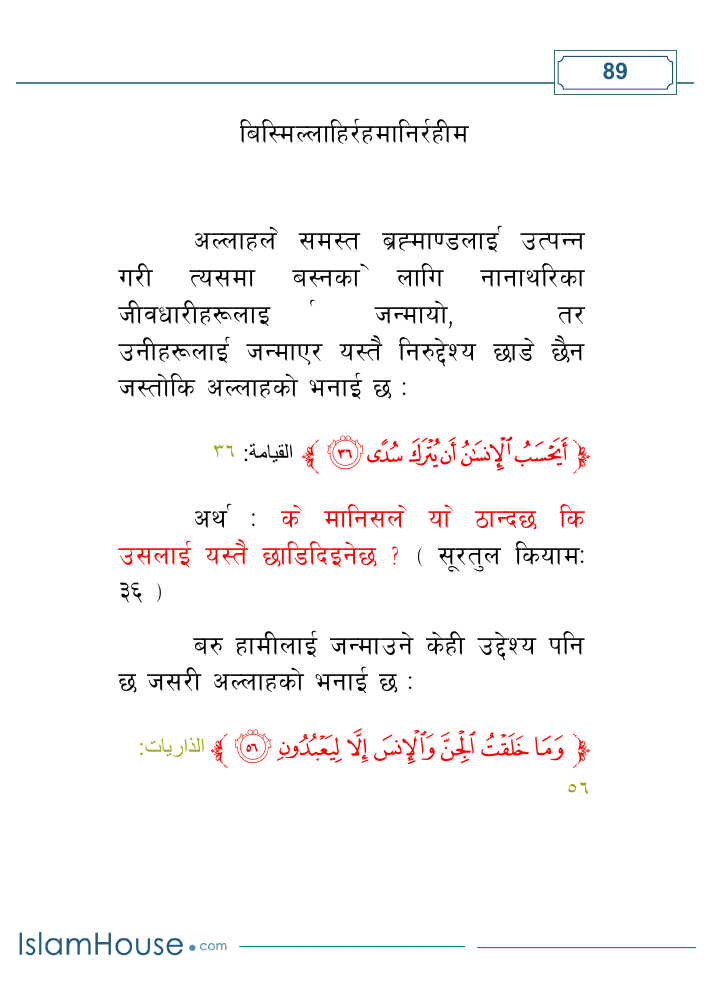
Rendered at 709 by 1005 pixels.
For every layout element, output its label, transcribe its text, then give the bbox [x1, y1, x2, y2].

text lal:dNnflx/{xdflg/{xLd [118, 118, 591, 152]
text cy{ M s] dflg;n] of] 7fGb5 ls p;nfO{ o:t} 5fl8lbOg]5 < - ;"/t'n lsofdM #^ _ [118, 502, 586, 610]
text ﭽ ﮚ ﮛ ﮜ ﮝ ﮞ ﮟ ﭼ القيامة: ٣٦ [123, 426, 591, 481]
text cNnfxn] ;d:t a|Xdf08nfO{ pTkGg u/L To;df a:gsf] nflu gfgfyl/sf hLjwf/Lx¿nfO{ hGdfof], t/ pgLx¿nfO{ hGdfP/ o:t} lg?2]Zo 5f8] 5}g h:tf]ls cNnfxsf] egfO{ 5 M [118, 225, 586, 406]
picture [471, 929, 697, 962]
text a? xfdLnfO{ hGdfpg] s]xL p2]Zo klg 5 h;/L cNnfxsf] egfO{ 5 M [118, 629, 586, 700]
picture [12, 928, 466, 961]
text ﭽ ﭳ ﭴ ﭵ ﭶ ﭷ ﭸ ﭹ ﭼ الذاريات: ٥٦ [123, 719, 591, 804]
